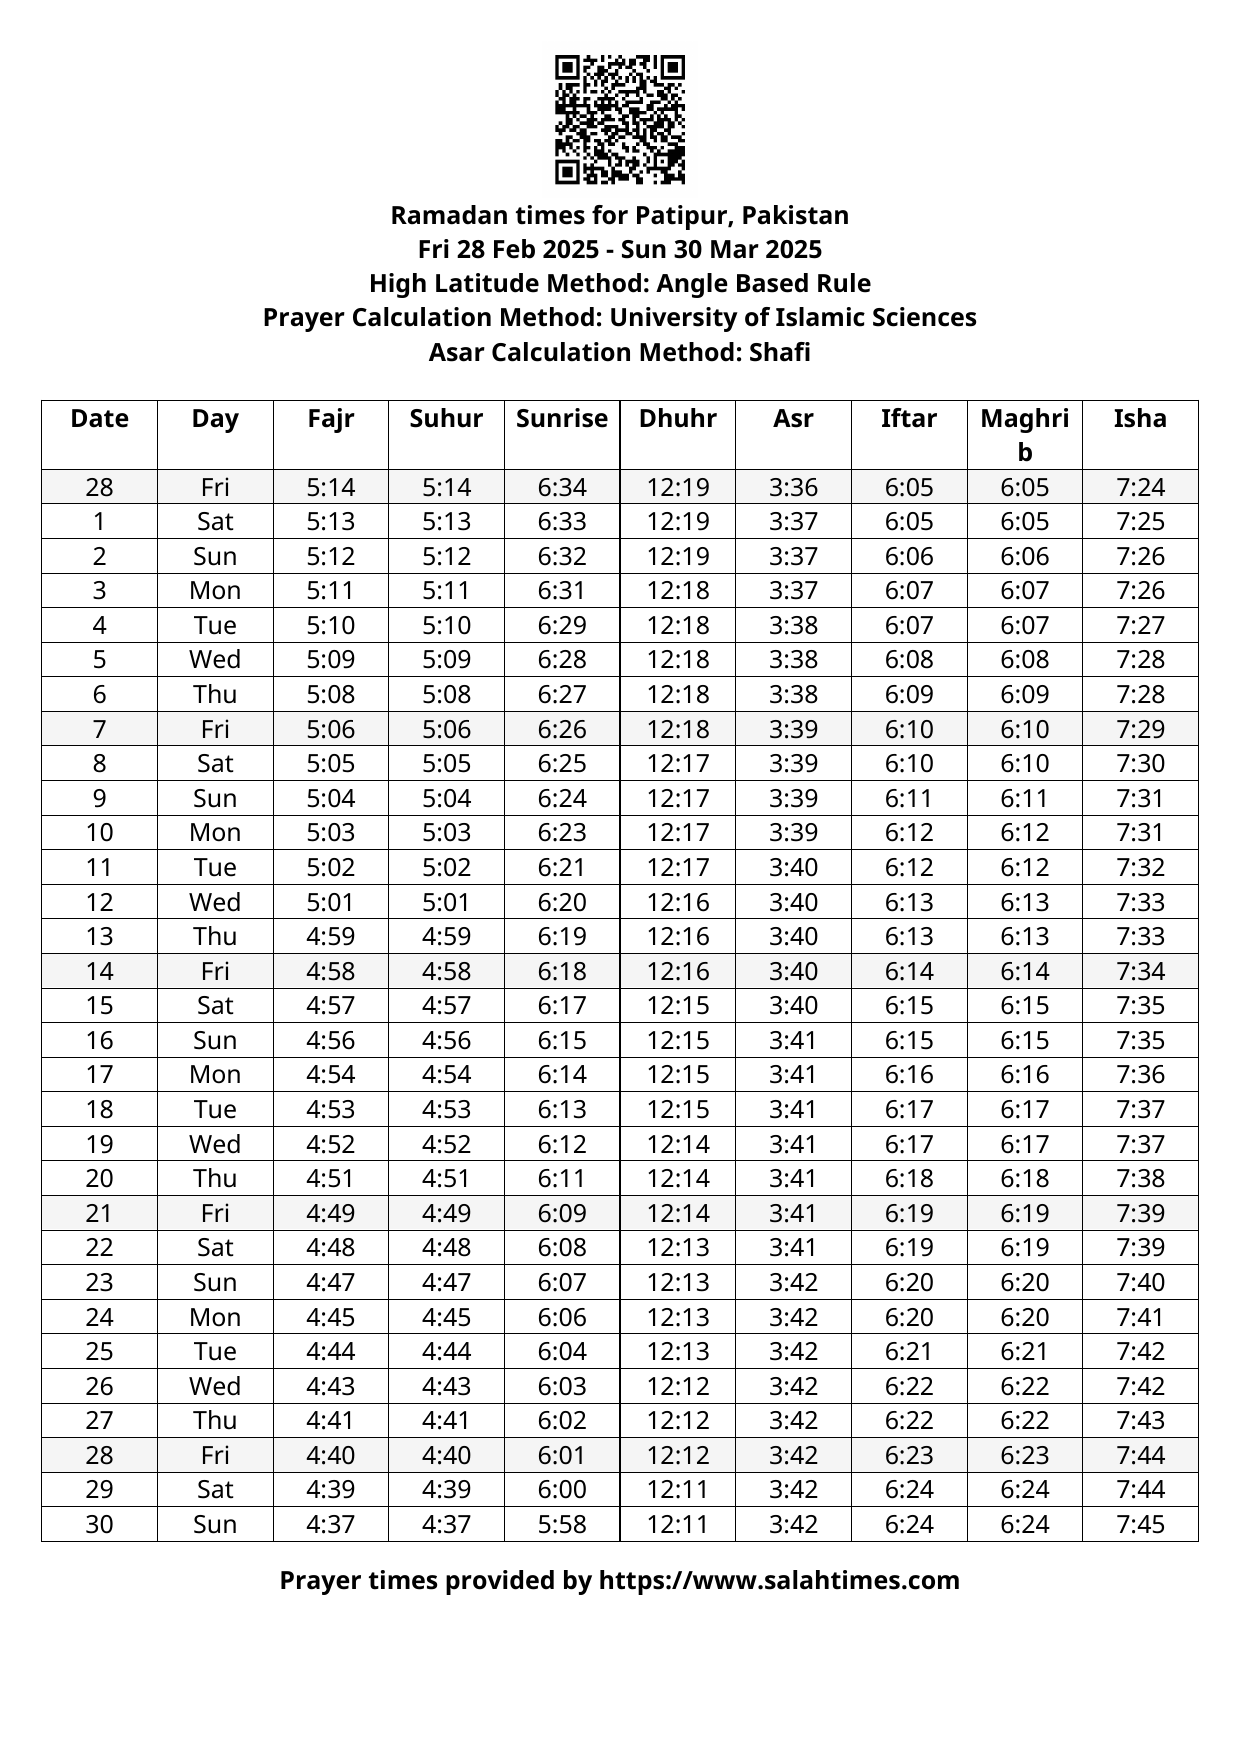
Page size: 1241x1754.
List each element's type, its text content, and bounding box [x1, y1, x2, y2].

table_cell 7:45 [1083, 1507, 1198, 1541]
table_cell Fri [158, 470, 273, 503]
table_cell 12:15 [621, 1058, 735, 1091]
table_cell 12:14 [621, 1127, 735, 1160]
table_cell 5:10 [389, 608, 504, 642]
table_cell 4:40 [274, 1438, 388, 1472]
table_cell 4:48 [274, 1231, 388, 1264]
table_cell 3:37 [736, 504, 851, 538]
table_cell 7:39 [1083, 1196, 1198, 1229]
table_cell 3:37 [736, 539, 851, 572]
picture [542, 41, 699, 198]
table_cell 6:06 [968, 539, 1082, 572]
table_cell 6:34 [505, 470, 619, 503]
table_cell 3:40 [736, 850, 851, 884]
table_cell 4:37 [389, 1507, 504, 1541]
table_header Fajr [274, 401, 388, 469]
table_cell 5:11 [389, 574, 504, 607]
table_cell 12:13 [621, 1334, 735, 1368]
text Prayer times provided by https://www.salahtimes.com [42, 1563, 1198, 1597]
table_header Suhur [389, 401, 504, 469]
table_cell 3:36 [736, 470, 851, 503]
table_cell 6:18 [852, 1161, 967, 1195]
table_cell Mon [158, 816, 273, 849]
table_cell 4:58 [389, 954, 504, 987]
table_cell 6:09 [968, 677, 1082, 711]
table_cell 6:17 [968, 1092, 1082, 1126]
table_cell 7:31 [1083, 816, 1198, 849]
table_cell 4:56 [274, 1023, 388, 1057]
table_cell 5:14 [274, 470, 388, 503]
table_cell Mon [158, 574, 273, 607]
table_cell 6:03 [505, 1369, 619, 1402]
table_cell 12:18 [621, 608, 735, 642]
table_cell 3:42 [736, 1473, 851, 1506]
table_cell 4:57 [389, 989, 504, 1022]
table_cell 12:11 [621, 1507, 735, 1541]
table_cell 7:27 [1083, 608, 1198, 642]
table_cell 4:40 [389, 1438, 504, 1472]
table_cell 4:54 [389, 1058, 504, 1091]
table_cell 6:13 [968, 919, 1082, 953]
table_cell 6:28 [505, 643, 619, 676]
table_cell 6:24 [505, 781, 619, 814]
table_cell Sat [158, 504, 273, 538]
table_cell 6:12 [968, 850, 1082, 884]
table_cell 16 [42, 1023, 157, 1057]
table_cell 15 [42, 989, 157, 1022]
table_cell 6:07 [852, 608, 967, 642]
table_cell 6:19 [852, 1196, 967, 1229]
table_cell 6:10 [968, 712, 1082, 745]
table_header Sunrise [505, 401, 619, 469]
table_cell 7:28 [1083, 677, 1198, 711]
table_cell 4:45 [274, 1300, 388, 1333]
table_cell Fri [158, 1438, 273, 1472]
table_cell 12:18 [621, 574, 735, 607]
table_cell 7:35 [1083, 989, 1198, 1022]
table_cell 6:12 [505, 1127, 619, 1160]
table_cell 19 [42, 1127, 157, 1160]
table_cell 7:25 [1083, 504, 1198, 538]
table_cell 5:01 [389, 885, 504, 918]
table_header Date [42, 401, 157, 469]
table_cell 3:38 [736, 643, 851, 676]
table_cell 6 [42, 677, 157, 711]
table_cell 3:42 [736, 1507, 851, 1541]
table_cell 7:34 [1083, 954, 1198, 987]
table_cell 6:11 [852, 781, 967, 814]
table_cell 3:41 [736, 1023, 851, 1057]
table_cell 6:17 [505, 989, 619, 1022]
table_cell 3:41 [736, 1058, 851, 1091]
table_cell 12:12 [621, 1438, 735, 1472]
table_cell 12:18 [621, 677, 735, 711]
table_cell 4:44 [274, 1334, 388, 1368]
table_cell 5:04 [274, 781, 388, 814]
table_cell 5:04 [389, 781, 504, 814]
table_cell 6:13 [968, 885, 1082, 918]
table_header Maghrib [968, 401, 1082, 469]
table_cell 6:10 [968, 746, 1082, 780]
table_cell Sun [158, 539, 273, 572]
table_cell 4:47 [389, 1265, 504, 1299]
table_cell 12:18 [621, 643, 735, 676]
table_cell 4:59 [274, 919, 388, 953]
table_cell 12:17 [621, 746, 735, 780]
table_cell 3:38 [736, 677, 851, 711]
table_cell 3:42 [736, 1265, 851, 1299]
table_cell 7:42 [1083, 1369, 1198, 1402]
table_cell 5:14 [389, 470, 504, 503]
table_cell 3:40 [736, 919, 851, 953]
table_cell 3:41 [736, 1092, 851, 1126]
table_cell 6:18 [505, 954, 619, 987]
table_cell 6:17 [852, 1092, 967, 1126]
table_header Asr [736, 401, 851, 469]
table_cell 6:19 [968, 1231, 1082, 1264]
table_cell 5:58 [505, 1507, 619, 1541]
table_cell 7:41 [1083, 1300, 1198, 1333]
table_cell 6:23 [968, 1438, 1082, 1472]
table_cell Sun [158, 1023, 273, 1057]
table_cell 23 [42, 1265, 157, 1299]
table_cell 6:21 [852, 1334, 967, 1368]
table_cell 4:49 [389, 1196, 504, 1229]
table_cell 7:29 [1083, 712, 1198, 745]
table_cell 6:19 [852, 1231, 967, 1264]
text Fri 28 Feb 2025 - Sun 30 Mar 2025 [42, 232, 1198, 266]
table_cell 12:17 [621, 781, 735, 814]
table_cell 4:51 [274, 1161, 388, 1195]
table_cell 6:06 [852, 539, 967, 572]
table_cell 6:14 [968, 954, 1082, 987]
table_cell Fri [158, 954, 273, 987]
table_cell 4:37 [274, 1507, 388, 1541]
table_cell Sat [158, 1231, 273, 1264]
table_cell 4:45 [389, 1300, 504, 1333]
table_cell 6:05 [968, 504, 1082, 538]
table_cell 13 [42, 919, 157, 953]
table_cell 6:32 [505, 539, 619, 572]
table_cell 7:30 [1083, 746, 1198, 780]
table_cell 6:10 [852, 712, 967, 745]
text Asar Calculation Method: Shafi [42, 334, 1198, 368]
table_cell 6:24 [968, 1473, 1082, 1506]
table_cell 4:54 [274, 1058, 388, 1091]
table_cell 6:23 [505, 816, 619, 849]
table_cell 24 [42, 1300, 157, 1333]
table_cell Wed [158, 643, 273, 676]
table_cell 3:39 [736, 781, 851, 814]
table_cell 6:22 [852, 1369, 967, 1402]
table_cell 7:31 [1083, 781, 1198, 814]
table_cell 5:02 [389, 850, 504, 884]
table_cell 6:16 [968, 1058, 1082, 1091]
table_cell 3:40 [736, 954, 851, 987]
table_cell 6:20 [852, 1300, 967, 1333]
table_cell 5:08 [389, 677, 504, 711]
table_cell 12:13 [621, 1300, 735, 1333]
table_cell 4:56 [389, 1023, 504, 1057]
text Ramadan times for Patipur, Pakistan [42, 198, 1198, 232]
table_cell 6:16 [852, 1058, 967, 1091]
table_cell 6:15 [852, 989, 967, 1022]
table_cell 4:59 [389, 919, 504, 953]
table_cell 4:57 [274, 989, 388, 1022]
table_cell 6:13 [852, 885, 967, 918]
table_cell 6:14 [852, 954, 967, 987]
table_cell 10 [42, 816, 157, 849]
table_cell 6:10 [852, 746, 967, 780]
table_cell 5:09 [274, 643, 388, 676]
table_cell 30 [42, 1507, 157, 1541]
table_cell 7:44 [1083, 1438, 1198, 1472]
table_cell 6:15 [968, 989, 1082, 1022]
table_cell 27 [42, 1404, 157, 1437]
table_cell 6:20 [505, 885, 619, 918]
table_cell 20 [42, 1161, 157, 1195]
table_header Iftar [852, 401, 967, 469]
table_cell 4:41 [389, 1404, 504, 1437]
table_cell 6:27 [505, 677, 619, 711]
table_cell 6:19 [505, 919, 619, 953]
table_cell 5:11 [274, 574, 388, 607]
table_cell 29 [42, 1473, 157, 1506]
table_cell 25 [42, 1334, 157, 1368]
table_cell 12:16 [621, 954, 735, 987]
table_cell Tue [158, 1334, 273, 1368]
table_cell 3:38 [736, 608, 851, 642]
table_cell 8 [42, 746, 157, 780]
table_cell 6:19 [968, 1196, 1082, 1229]
table_cell 12:14 [621, 1161, 735, 1195]
table_cell 6:24 [852, 1507, 967, 1541]
table_cell Thu [158, 677, 273, 711]
table_cell 12:16 [621, 885, 735, 918]
table_cell Thu [158, 1161, 273, 1195]
table_cell 7:37 [1083, 1092, 1198, 1126]
table_cell 26 [42, 1369, 157, 1402]
table_cell 6:20 [852, 1265, 967, 1299]
table_cell 6:05 [852, 470, 967, 503]
table_cell 12:15 [621, 1023, 735, 1057]
table_cell 6:11 [968, 781, 1082, 814]
table_cell 3:39 [736, 746, 851, 780]
table_cell 6:14 [505, 1058, 619, 1091]
table_cell Sun [158, 1265, 273, 1299]
table_cell 4:47 [274, 1265, 388, 1299]
table_cell 6:08 [505, 1231, 619, 1264]
table_cell 5:03 [274, 816, 388, 849]
table_cell 4:52 [274, 1127, 388, 1160]
table_cell 6:17 [968, 1127, 1082, 1160]
table_cell Mon [158, 1300, 273, 1333]
table_cell 6:15 [968, 1023, 1082, 1057]
table_cell 12:18 [621, 712, 735, 745]
table_cell 7:26 [1083, 539, 1198, 572]
table_cell 5 [42, 643, 157, 676]
table_cell 4:49 [274, 1196, 388, 1229]
table_cell 12:15 [621, 1092, 735, 1126]
table_cell 12:12 [621, 1404, 735, 1437]
table_cell 7 [42, 712, 157, 745]
table_cell 7:33 [1083, 919, 1198, 953]
table_cell 6:05 [852, 504, 967, 538]
table_cell 6:23 [852, 1438, 967, 1472]
table_cell 3:40 [736, 989, 851, 1022]
table_cell 6:06 [505, 1300, 619, 1333]
table_cell 6:00 [505, 1473, 619, 1506]
table_cell 3:42 [736, 1300, 851, 1333]
table_header Isha [1083, 401, 1198, 469]
table_cell 5:06 [274, 712, 388, 745]
table_cell 7:38 [1083, 1161, 1198, 1195]
table_cell 5:08 [274, 677, 388, 711]
table_cell 6:12 [852, 816, 967, 849]
table_cell 12:19 [621, 504, 735, 538]
table_cell 12:19 [621, 539, 735, 572]
table_cell 7:42 [1083, 1334, 1198, 1368]
table_cell 6:01 [505, 1438, 619, 1472]
table_cell Fri [158, 712, 273, 745]
table_cell 7:32 [1083, 850, 1198, 884]
table_cell 12:12 [621, 1369, 735, 1402]
table_cell 6:29 [505, 608, 619, 642]
table_cell 6:21 [505, 850, 619, 884]
table_cell 6:21 [968, 1334, 1082, 1368]
table_cell 6:20 [968, 1265, 1082, 1299]
table_cell 1 [42, 504, 157, 538]
table_cell Sat [158, 1473, 273, 1506]
text Prayer Calculation Method: University of Islamic Sciences [42, 300, 1198, 334]
table_cell 3:42 [736, 1404, 851, 1437]
table_cell 7:40 [1083, 1265, 1198, 1299]
table_cell 6:07 [852, 574, 967, 607]
table_cell 11 [42, 850, 157, 884]
table_cell 12:13 [621, 1265, 735, 1299]
table_cell Mon [158, 1058, 273, 1091]
table_cell 3:41 [736, 1231, 851, 1264]
table_cell 6:08 [852, 643, 967, 676]
table_cell 6:09 [852, 677, 967, 711]
table_cell 5:13 [389, 504, 504, 538]
table_cell 4:43 [274, 1369, 388, 1402]
table_cell 4:39 [274, 1473, 388, 1506]
table_cell 6:22 [968, 1369, 1082, 1402]
table_cell Tue [158, 608, 273, 642]
table_cell 5:01 [274, 885, 388, 918]
table_cell Fri [158, 1196, 273, 1229]
table_cell Wed [158, 1369, 273, 1402]
table_cell 6:25 [505, 746, 619, 780]
table_cell 4:58 [274, 954, 388, 987]
table_header Day [158, 401, 273, 469]
table_cell 12:19 [621, 470, 735, 503]
table_cell Wed [158, 885, 273, 918]
table_cell Sat [158, 746, 273, 780]
table_cell 3:39 [736, 712, 851, 745]
table_cell 12:11 [621, 1473, 735, 1506]
table_cell Thu [158, 919, 273, 953]
table_cell 4:41 [274, 1404, 388, 1437]
table_cell 18 [42, 1092, 157, 1126]
table_cell 6:18 [968, 1161, 1082, 1195]
table_cell 3:41 [736, 1161, 851, 1195]
table_cell 6:09 [505, 1196, 619, 1229]
table_cell 4:53 [274, 1092, 388, 1126]
table_cell Thu [158, 1404, 273, 1437]
table_cell 6:02 [505, 1404, 619, 1437]
table_cell 4 [42, 608, 157, 642]
table_header Dhuhr [621, 401, 735, 469]
table_cell Wed [158, 1127, 273, 1160]
table_cell Sat [158, 989, 273, 1022]
table_cell 6:24 [852, 1473, 967, 1506]
table_cell 5:09 [389, 643, 504, 676]
table_cell 6:13 [505, 1092, 619, 1126]
table_cell 12:16 [621, 919, 735, 953]
table_cell 7:36 [1083, 1058, 1198, 1091]
table_cell 5:06 [389, 712, 504, 745]
table_cell 5:03 [389, 816, 504, 849]
table_cell 3:37 [736, 574, 851, 607]
table_cell 6:24 [968, 1507, 1082, 1541]
table_cell 3 [42, 574, 157, 607]
table_cell 6:05 [968, 470, 1082, 503]
table_cell 5:12 [274, 539, 388, 572]
table_cell 6:11 [505, 1161, 619, 1195]
table_cell 6:17 [852, 1127, 967, 1160]
table_cell 6:20 [968, 1300, 1082, 1333]
table_cell 3:42 [736, 1438, 851, 1472]
table_cell 5:05 [274, 746, 388, 780]
table_cell 4:44 [389, 1334, 504, 1368]
table_cell 4:53 [389, 1092, 504, 1126]
table_cell 7:26 [1083, 574, 1198, 607]
table_cell 5:10 [274, 608, 388, 642]
table_cell 7:44 [1083, 1473, 1198, 1506]
table_cell 4:43 [389, 1369, 504, 1402]
table_cell 4:51 [389, 1161, 504, 1195]
table_cell 6:33 [505, 504, 619, 538]
table_cell 12:13 [621, 1231, 735, 1264]
table_cell 4:39 [389, 1473, 504, 1506]
table_cell 2 [42, 539, 157, 572]
table_cell 4:52 [389, 1127, 504, 1160]
table_cell 12:15 [621, 989, 735, 1022]
table_cell Sun [158, 781, 273, 814]
table_cell 12:17 [621, 816, 735, 849]
table_cell 12:14 [621, 1196, 735, 1229]
table_cell 28 [42, 470, 157, 503]
table_cell 6:07 [968, 608, 1082, 642]
table_cell 4:48 [389, 1231, 504, 1264]
table_cell 6:31 [505, 574, 619, 607]
table_cell 6:08 [968, 643, 1082, 676]
table_cell 3:42 [736, 1334, 851, 1368]
table_cell 6:15 [852, 1023, 967, 1057]
table_cell 22 [42, 1231, 157, 1264]
table_cell 5:13 [274, 504, 388, 538]
table_cell 12 [42, 885, 157, 918]
table_cell 28 [42, 1438, 157, 1472]
text High Latitude Method: Angle Based Rule [42, 266, 1198, 300]
table_cell 14 [42, 954, 157, 987]
table_cell 6:07 [505, 1265, 619, 1299]
table_cell 7:43 [1083, 1404, 1198, 1437]
table_cell 7:39 [1083, 1231, 1198, 1264]
table_cell 7:35 [1083, 1023, 1198, 1057]
table_cell 6:15 [505, 1023, 619, 1057]
table_cell 6:22 [852, 1404, 967, 1437]
table_cell Tue [158, 850, 273, 884]
table_cell 5:05 [389, 746, 504, 780]
table_cell 6:22 [968, 1404, 1082, 1437]
table_cell 6:26 [505, 712, 619, 745]
table_cell 3:41 [736, 1196, 851, 1229]
table_cell 9 [42, 781, 157, 814]
table_cell 6:04 [505, 1334, 619, 1368]
table_cell 17 [42, 1058, 157, 1091]
table_cell 3:40 [736, 885, 851, 918]
table_cell 12:17 [621, 850, 735, 884]
table_cell 6:07 [968, 574, 1082, 607]
table_cell 5:12 [389, 539, 504, 572]
table_cell Tue [158, 1092, 273, 1126]
table_cell 5:02 [274, 850, 388, 884]
table_cell 3:42 [736, 1369, 851, 1402]
table_cell 6:13 [852, 919, 967, 953]
table_cell 21 [42, 1196, 157, 1229]
table_cell 7:24 [1083, 470, 1198, 503]
table_cell 7:33 [1083, 885, 1198, 918]
table_cell 6:12 [968, 816, 1082, 849]
table_cell 7:28 [1083, 643, 1198, 676]
table_cell 6:12 [852, 850, 967, 884]
table_cell Sun [158, 1507, 273, 1541]
table_cell 3:39 [736, 816, 851, 849]
table_cell 3:41 [736, 1127, 851, 1160]
table_cell 7:37 [1083, 1127, 1198, 1160]
